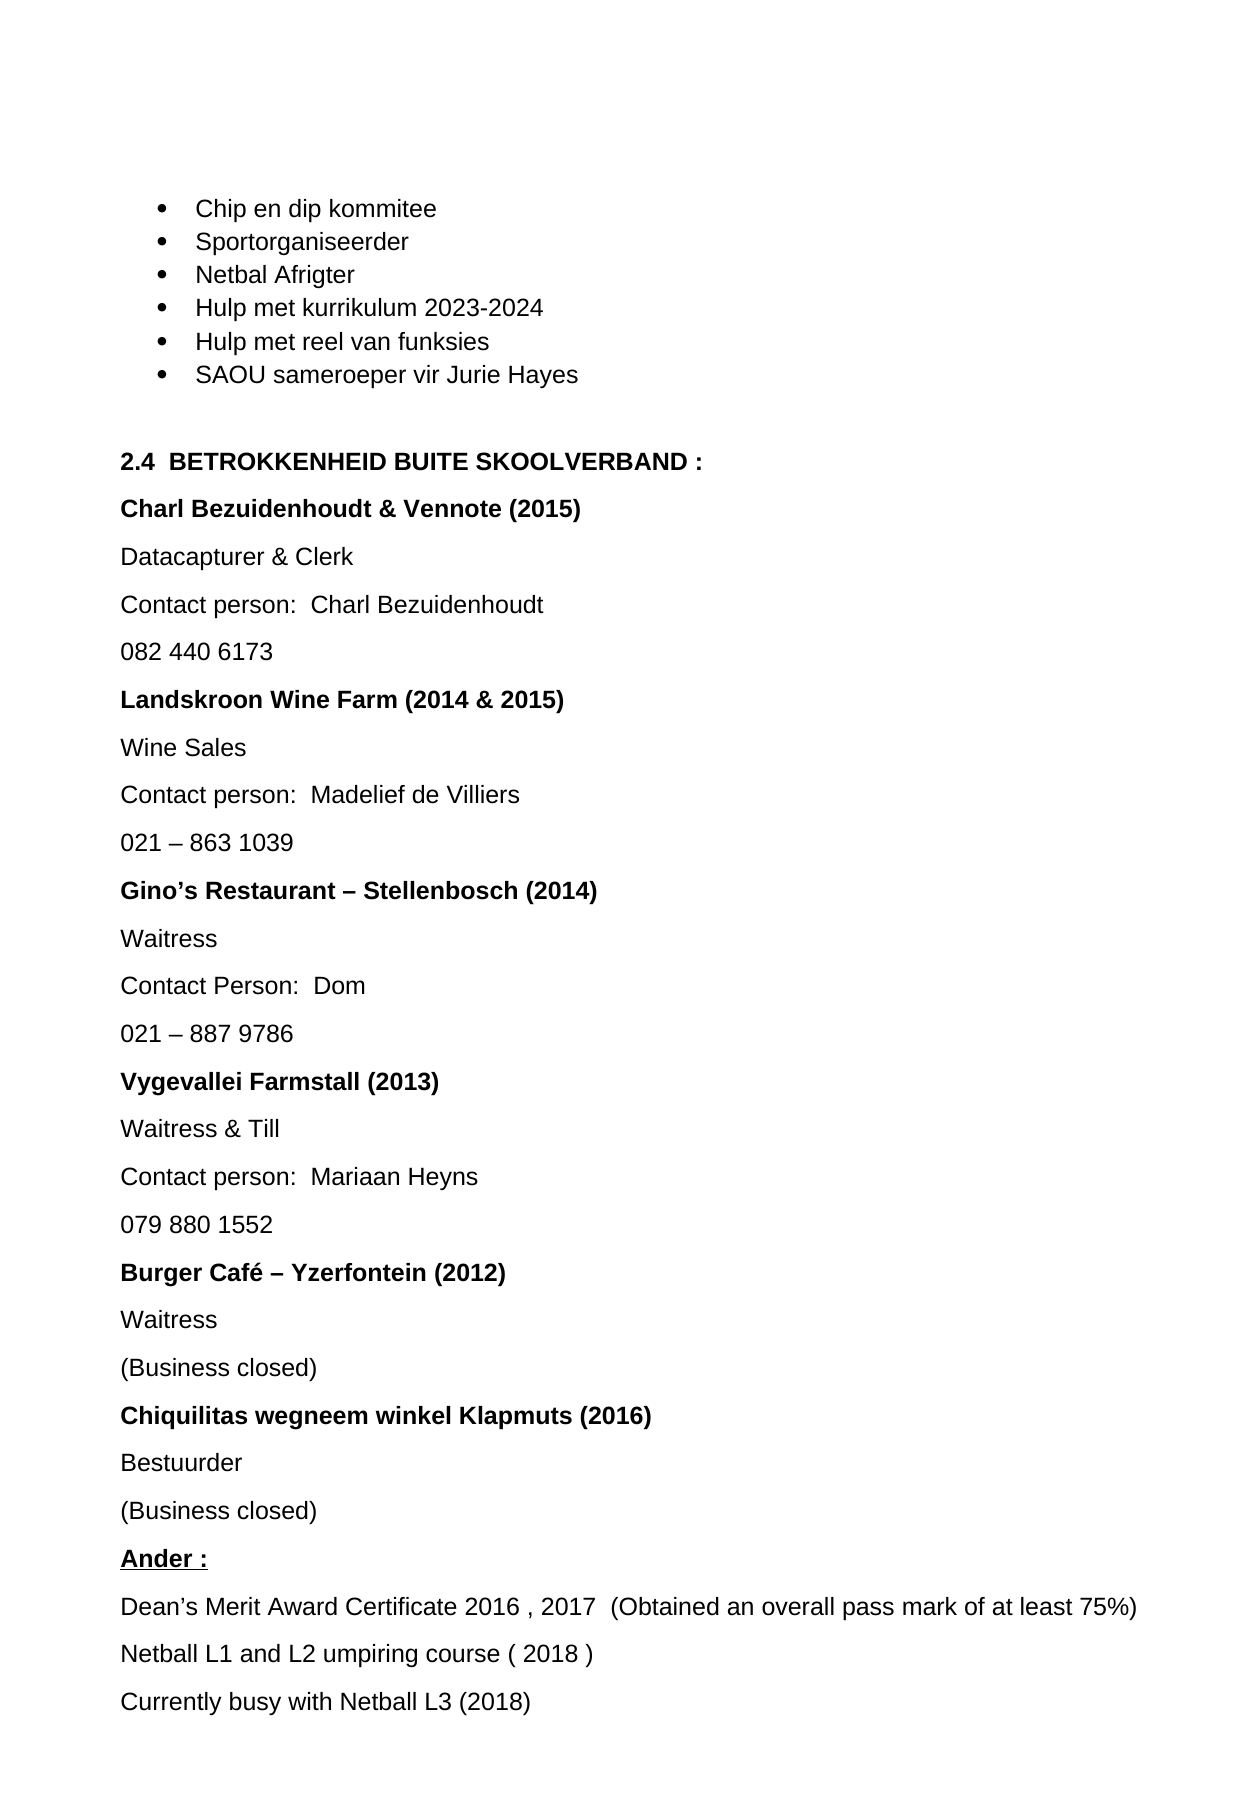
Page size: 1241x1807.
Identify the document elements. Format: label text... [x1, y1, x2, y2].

text Waitress [120, 1305, 1152, 1334]
text Dean’s Merit Award Certificate 2016 , 2017 (Obtained an overall pass mark of at least 75%) [120, 1592, 1152, 1620]
text Bestuurder [120, 1448, 1152, 1477]
text Waitress [120, 924, 1152, 952]
text Burger Café – Yzerfontein (2012) [120, 1258, 1152, 1286]
text Contact person: Mariaan Heyns [120, 1162, 1152, 1191]
text Currently busy with Netball L3 (2018) [120, 1687, 1152, 1716]
text (Business closed) [120, 1496, 1152, 1525]
text Contact person: Charl Bezuidenhoudt [120, 590, 1152, 618]
list SAOU sameroeper vir Jurie Hayes [158, 359, 1152, 388]
text Landskroon Wine Farm (2014 & 2015) [120, 685, 1152, 714]
text 082 440 6173 [120, 637, 1152, 666]
text 021 – 887 9786 [120, 1019, 1152, 1048]
text Gino’s Restaurant – Stellenbosch (2014) [120, 876, 1152, 905]
text Datacapturer & Clerk [120, 542, 1152, 571]
text Contact person: Madelief de Villiers [120, 781, 1152, 809]
text Netball L1 and L2 umpiring course ( 2018 ) [120, 1639, 1152, 1668]
text Contact Person: Dom [120, 971, 1152, 1000]
list Hulp met reel van funksies [158, 326, 1152, 355]
text 021 – 863 1039 [120, 828, 1152, 857]
text 2.4 BETROKKENHEID BUITE SKOOLVERBAND : [120, 447, 1152, 475]
list Hulp met kurrikulum 2023-2024 [158, 293, 1152, 322]
list Chip en dip kommitee [158, 194, 1152, 223]
text (Business closed) [120, 1353, 1152, 1382]
text Vygevallei Farmstall (2013) [120, 1067, 1152, 1096]
text Waitress & Till [120, 1114, 1152, 1143]
list Sportorganiseerder [158, 227, 1152, 256]
text Wine Sales [120, 733, 1152, 762]
text Charl Bezuidenhoudt & Vennote (2015) [120, 494, 1152, 523]
text Ander : [120, 1544, 1152, 1573]
list Netbal Afrigter [158, 260, 1152, 289]
text 079 880 1552 [120, 1210, 1152, 1239]
text Chiquilitas wegneem winkel Klapmuts (2016) [120, 1401, 1152, 1429]
